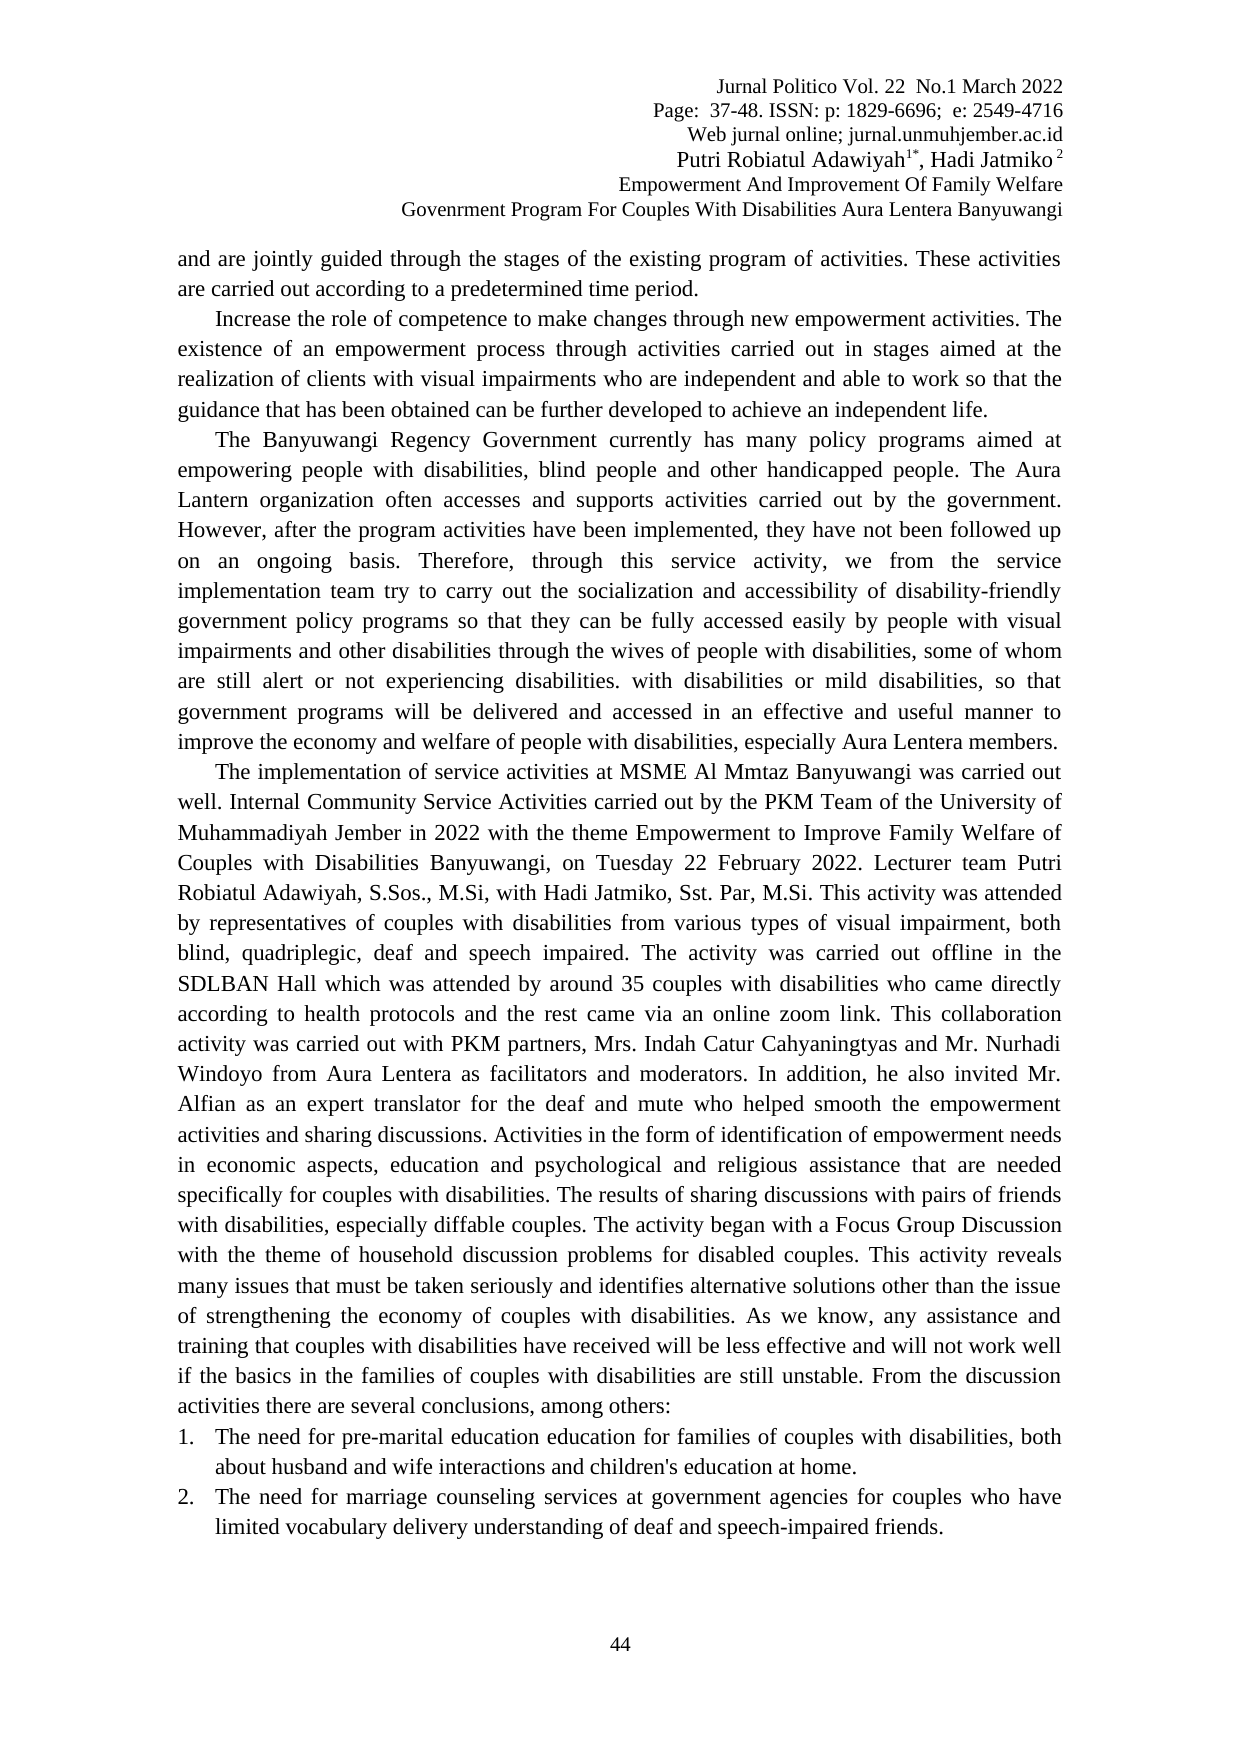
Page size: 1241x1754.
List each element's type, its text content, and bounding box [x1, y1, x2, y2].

text Increase the role of competence to make changes through new empowerment activities. The existence of an empowerment process through activities carried out in stages aimed at the realization of clients with visual impairments who are independent and able to work so that the guidance that has been obtained can be further developed to achieve an independent life. [177, 305, 1063, 422]
list The need for pre-marital education education for families of couples with disabilities, both about husband and wife interactions and children's education at home. [177, 1423, 1063, 1479]
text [177, 244, 1063, 301]
list The need for marriage counseling services at government agencies for couples who have limited vocabulary delivery understanding of deaf and speech-impaired friends. [177, 1483, 1063, 1540]
text The Banyuwangi Regency Government currently has many policy programs aimed at empowering people with disabilities, blind people and other handicapped people. The Aura Lantern organization often accesses and supports activities carried out by the government. However, after the program activities have been implemented, they have not been followed up on an ongoing basis. Therefore, through this service activity, we from the service implementation team try to carry out the socialization and accessibility of disability-friendly government policy programs so that they can be fully accessed easily by people with visual impairments and other disabilities through the wives of people with disabilities, some of whom are still alert or not experiencing disabilities. with disabilities or mild disabilities, so that government programs will be delivered and accessed in an effective and useful manner to improve the economy and welfare of people with disabilities, especially Aura Lentera members. [177, 426, 1063, 754]
text The implementation of service activities at MSME Al Mmtaz Banyuwangi was carried out well. Internal Community Service Activities carried out by the PKM Team of the University of Muhammadiyah Jember in 2022 with the theme Empowerment to Improve Family Welfare of Couples with Disabilities Banyuwangi, on Tuesday 22 February 2022. Lecturer team Putri Robiatul Adawiyah, S.Sos., M.Si, with Hadi Jatmiko, Sst. Par, M.Si. This activity was attended by representatives of couples with disabilities from various types of visual impairment, both blind, quadriplegic, deaf and speech impaired. The activity was carried out offline in the SDLBAN Hall which was attended by around 35 couples with disabilities who came directly according to health protocols and the rest came via an online zoom link. This collaboration activity was carried out with PKM partners, Mrs. Indah Catur Cahyaningtyas and Mr. Nurhadi Windoyo from Aura Lentera as facilitators and moderators. In addition, he also invited Mr. Alfian as an expert translator for the deaf and mute who helped smooth the empowerment activities and sharing discussions. Activities in the form of identification of empowerment needs in economic aspects, education and psychological and religious assistance that are needed specifically for couples with disabilities. The results of sharing discussions with pairs of friends with disabilities, especially diffable couples. The activity began with a Focus Group Discussion with the theme of household discussion problems for disabled couples. This activity reveals many issues that must be taken seriously and identifies alternative solutions other than the issue of strengthening the economy of couples with disabilities. As we know, any assistance and training that couples with disabilities have received will be less effective and will not work well if the basics in the families of couples with disabilities are still unstable. From the discussion activities there are several conclusions, among others: [177, 758, 1063, 1419]
